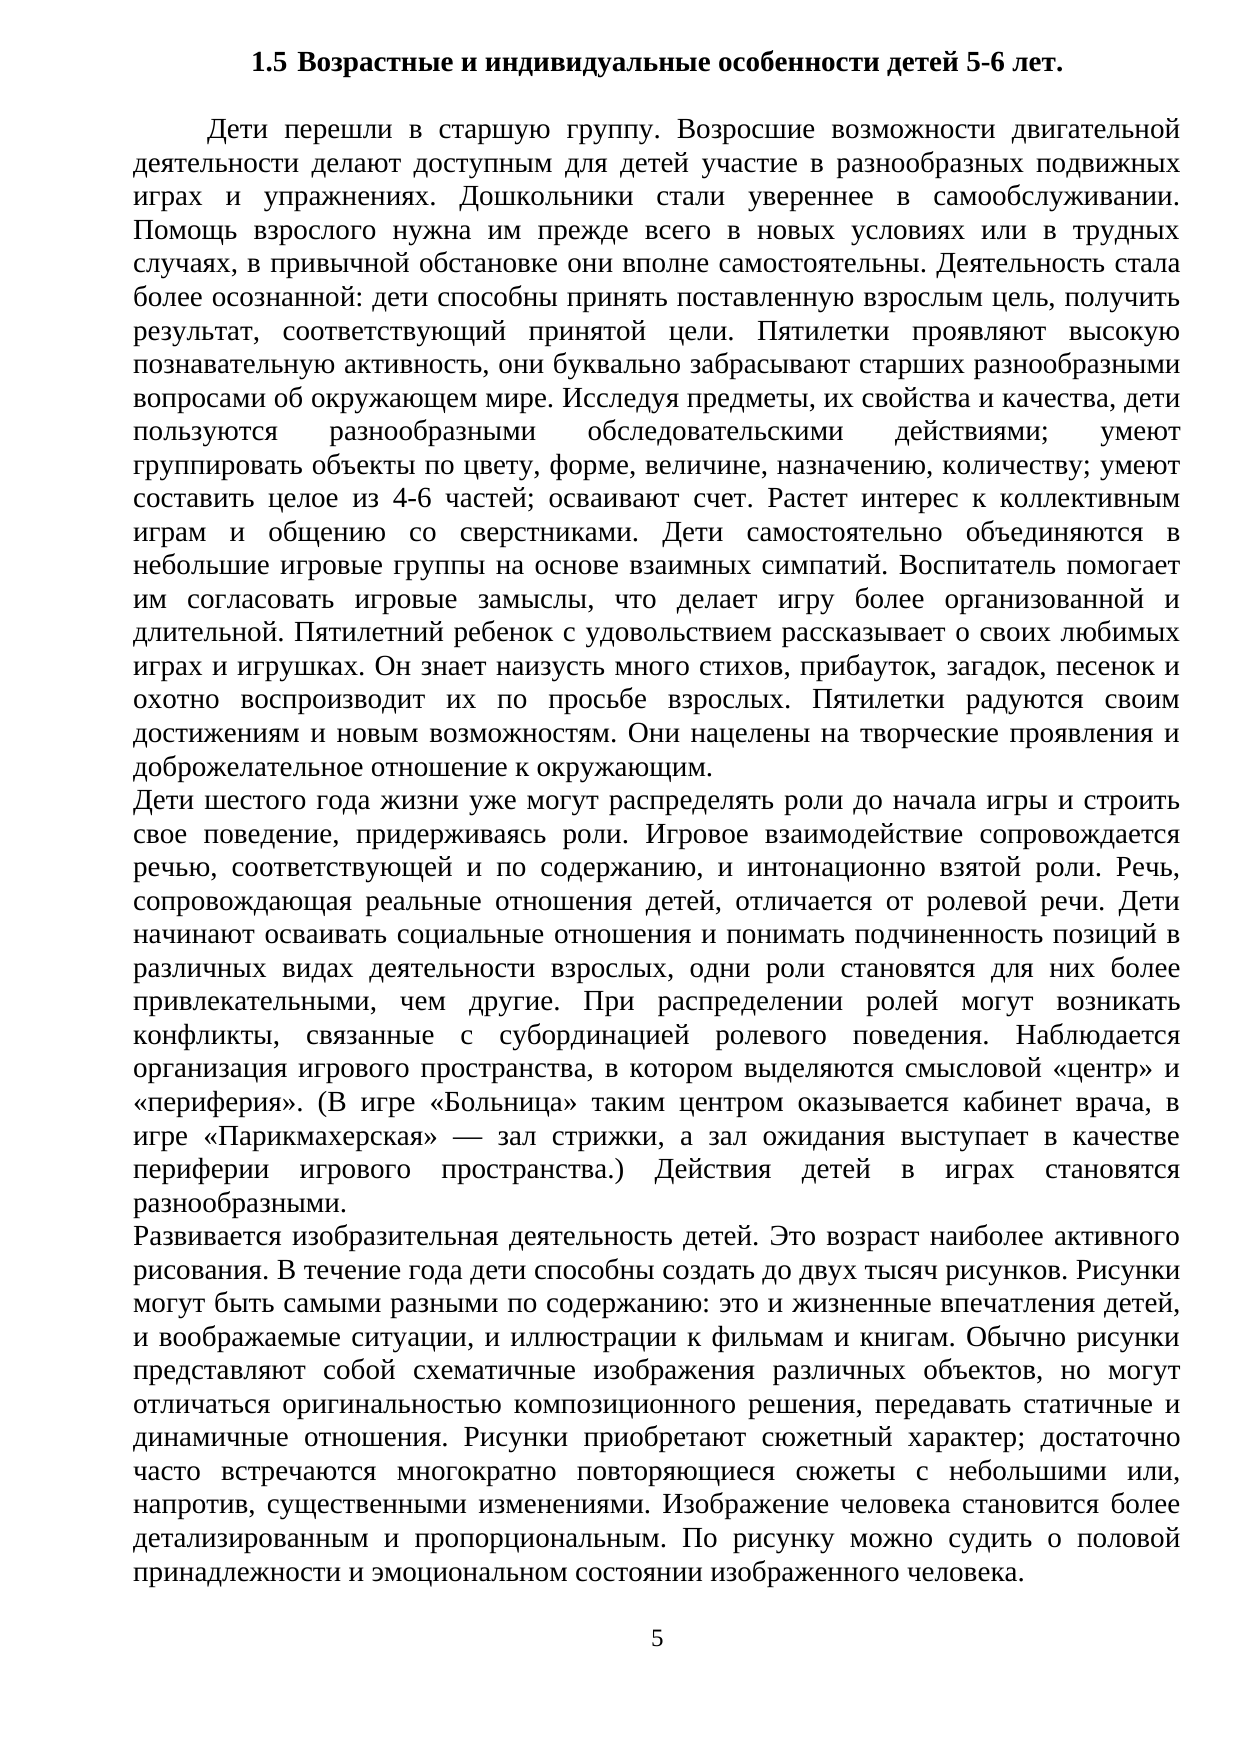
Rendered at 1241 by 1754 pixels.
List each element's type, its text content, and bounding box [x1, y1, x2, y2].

list Возрастные и индивидуальные особенности детей 5-6 лет. [133, 44, 1181, 78]
text Развивается изобразительная деятельность детей. Это возраст наиболее активного рисования. В течение года дети способны создать до двух тысяч рисунков. Рисунки могут быть самыми разными по содержанию: это и жизненные впечатления детей, и воображаемые ситуации, и иллюстрации к фильмам и книгам. Обычно рисунки представляют собой схематичные изображения различных объектов, но могут отличаться оригинальностью композиционного решения, передавать статичные и динамичные отношения. Рисунки приобретают сюжетный характер; достаточно часто встречаются многократно повторяющиеся сюжеты с небольшими или, напротив, существенными изменениями. Изображение человека становится более детализированным и пропорциональным. По рисунку можно судить о половой принадлежности и эмоциональном состоянии изображенного человека. [133, 1218, 1181, 1587]
text Дети перешли в старшую группу. Возросшие возможности двигательной деятельности делают доступным для детей участие в разнообразных подвижных играх и упражнениях. Дошкольники стали увереннее в самообслуживании. Помощь взрослого нужна им прежде всего в новых условиях или в трудных случаях, в привычной обстановке они вполне самостоятельны. Деятельность стала более осознанной: дети способны принять поставленную взрослым цель, получить результат, соответствующий принятой цели. Пятилетки проявляют высокую познавательную активность, они буквально забрасывают старших разнообразными вопросами об окружающем мире. Исследуя предметы, их свойства и качества, дети пользуются разнообразными обследовательскими действиями; умеют группировать объекты по цвету, форме, величине, назначению, количеству; умеют составить целое из 4-6 частей; осваивают счет. Растет интерес к коллективным играм и общению со сверстниками. Дети самостоятельно объединяются в небольшие игровые группы на основе взаимных симпатий. Воспитатель помогает им согласовать игровые замыслы, что делает игру более организованной и длительной. Пятилетний ребенок с удовольствием рассказывает о своих любимых играх и игрушках. Он знает наизусть много стихов, прибауток, загадок, песенок и охотно воспроизводит их по просьбе взрослых. Пятилетки радуются своим достижениям и новым возможностям. Они нацелены на творческие проявления и доброжелательное отношение к окружающим. [133, 111, 1181, 782]
text Дети шестого года жизни уже могут распределять роли до начала игры и строить свое поведение, придерживаясь роли. Игровое взаимодействие сопровождается речью, соответствующей и по содержанию, и интонационно взятой роли. Речь, сопровождающая реальные отношения детей, отличается от ролевой речи. Дети начинают осваивать социальные отношения и понимать подчиненность позиций в различных видах деятельности взрослых, одни роли становятся для них более привлекательными, чем другие. При распределении ролей могут возникать конфликты, связанные с субординацией ролевого поведения. Наблюдается организация игрового пространства, в котором выделяются смысловой «центр» и «периферия». (В игре «Больница» таким центром оказывается кабинет врача, в игре «Парикмахерская» — зал стрижки, а зал ожидания выступает в качестве периферии игрового пространства.) Действия детей в играх становятся разнообразными. [133, 782, 1181, 1218]
